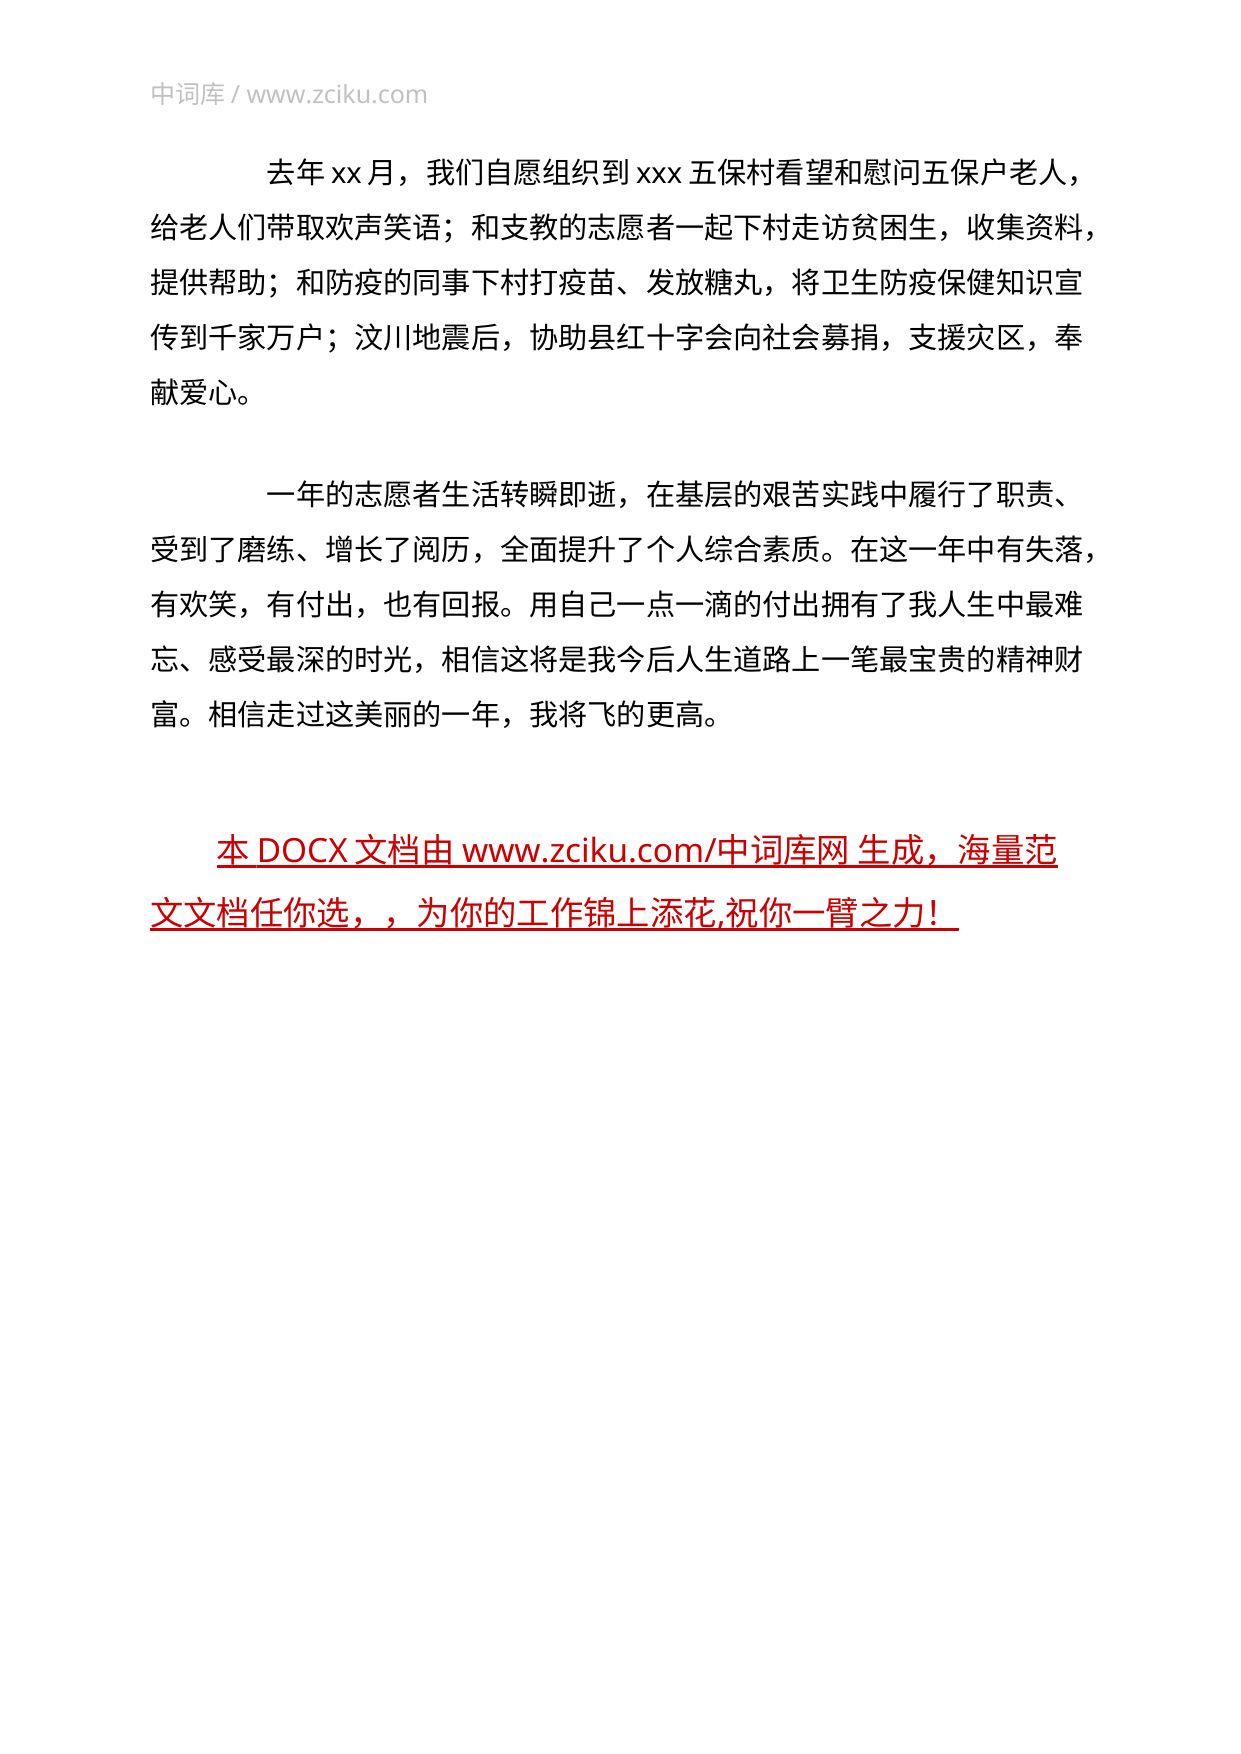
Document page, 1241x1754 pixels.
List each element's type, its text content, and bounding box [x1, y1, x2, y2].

text 本DOCX文档由 www.zciku.com/中词库网 生成，海量范文文档任你选，，为你的工作锦上添花,祝你一臂之力！ [150, 824, 1090, 935]
text 一年的志愿者生活转瞬即逝，在基层的艰苦实践中履行了职责、受到了磨练、增长了阅历，全面提升了个人综合素质。在这一年中有失落，有欢笑，有付出，也有回报。用自己一点一滴的付出拥有了我人生中最难忘、感受最深的时光，相信这将是我今后人生道路上一笔最宝贵的精神财富。相信走过这美丽的一年，我将飞的更高。 [150, 471, 1090, 733]
text 去年xx月，我们自愿组织到xxx五保村看望和慰问五保户老人，给老人们带取欢声笑语；和支教的志愿者一起下村走访贫困生，收集资料，提供帮助；和防疫的同事下村打疫苗、发放糖丸，将卫生防疫保健知识宣传到千家万户；汶川地震后，协助县红十字会向社会募捐，支援灾区，奉献爱心。 [150, 150, 1090, 412]
